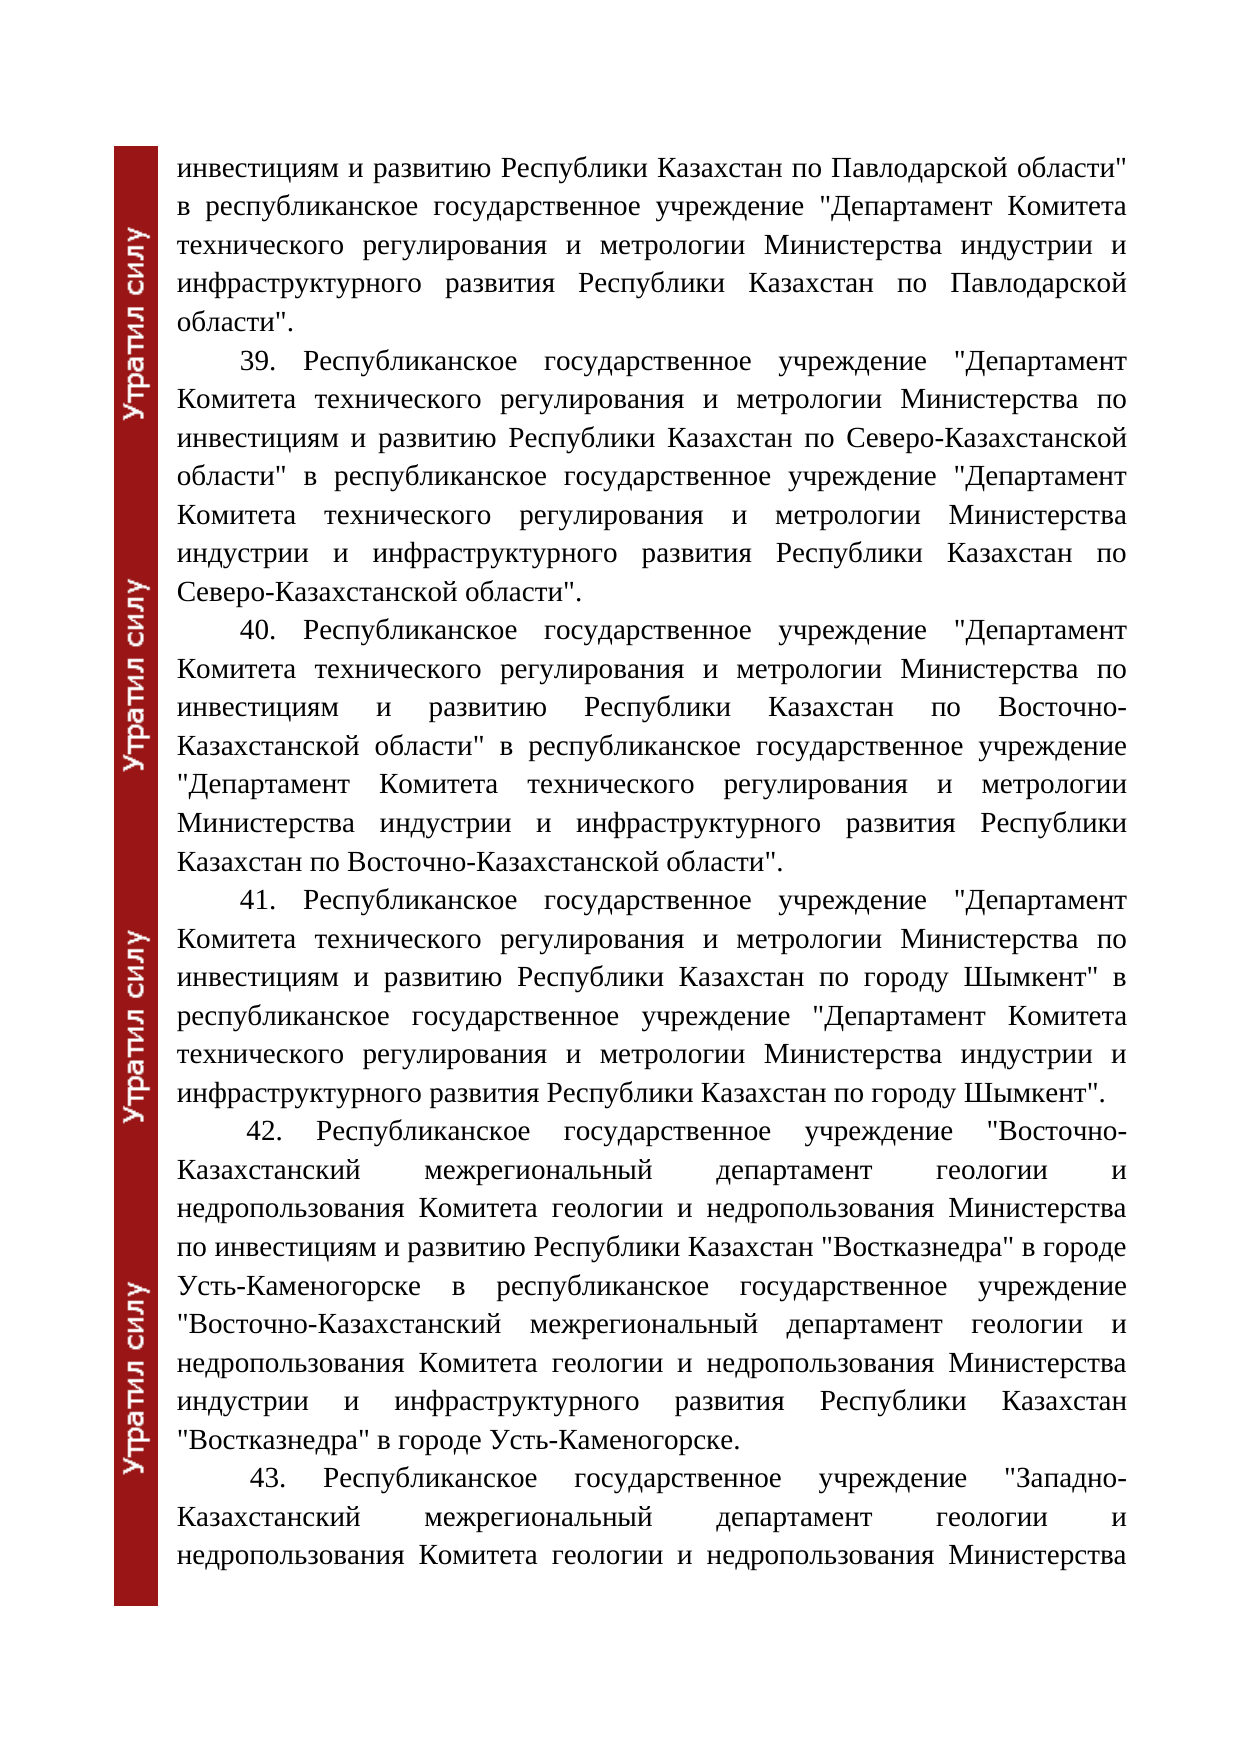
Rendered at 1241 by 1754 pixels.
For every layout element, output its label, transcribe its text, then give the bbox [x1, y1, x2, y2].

picture [114, 1108, 158, 1113]
text 41. Республиканское государственное учреждение "Департамент Комитета технического регулирования и метрологии Министерства по инвестициям и развитию Республики Казахстан по городу Шымкент" в республиканское государственное учреждение "Департамент Комитета технического регулирования и метрологии Министерства индустрии и инфраструктурного развития Республики Казахстан по городу Шымкент". [112, 882, 1128, 1108]
picture [114, 146, 158, 150]
picture [114, 1571, 158, 1606]
picture [114, 338, 158, 343]
picture [114, 1455, 158, 1460]
text 40. Республиканское государственное учреждение "Департамент Комитета технического регулирования и метрологии Министерства по инвестициям и развитию Республики Казахстан по Восточно-Казахстанской области" в республиканское государственное учреждение "Департамент Комитета технического регулирования и метрологии Министерства индустрии и инфраструктурного развития Республики Казахстан по Восточно-Казахстанской области". [112, 612, 1128, 877]
picture [114, 607, 158, 612]
text 39. Республиканское государственное учреждение "Департамент Комитета технического регулирования и метрологии Министерства по инвестициям и развитию Республики Казахстан по Северо-Казахстанской области" в республиканское государственное учреждение "Департамент Комитета технического регулирования и метрологии Министерства индустрии и инфраструктурного развития Республики Казахстан по Северо-Казахстанской области". [112, 343, 1128, 607]
picture [114, 877, 158, 882]
text 42. Республиканское государственное учреждение "Восточно-Казахстанский межрегиональный департамент геологии и недропользования Комитета геологии и недропользования Министерства по инвестициям и развитию Республики Казахстан "Востказнедра" в городе Усть-Каменогорске в республиканское государственное учреждение "Восточно-Казахстанский межрегиональный департамент геологии и недропользования Комитета геологии и недропользования Министерства индустрии и инфраструктурного развития Республики Казахстан "Востказнедра" в городе Усть-Каменогорске. [112, 1113, 1128, 1455]
